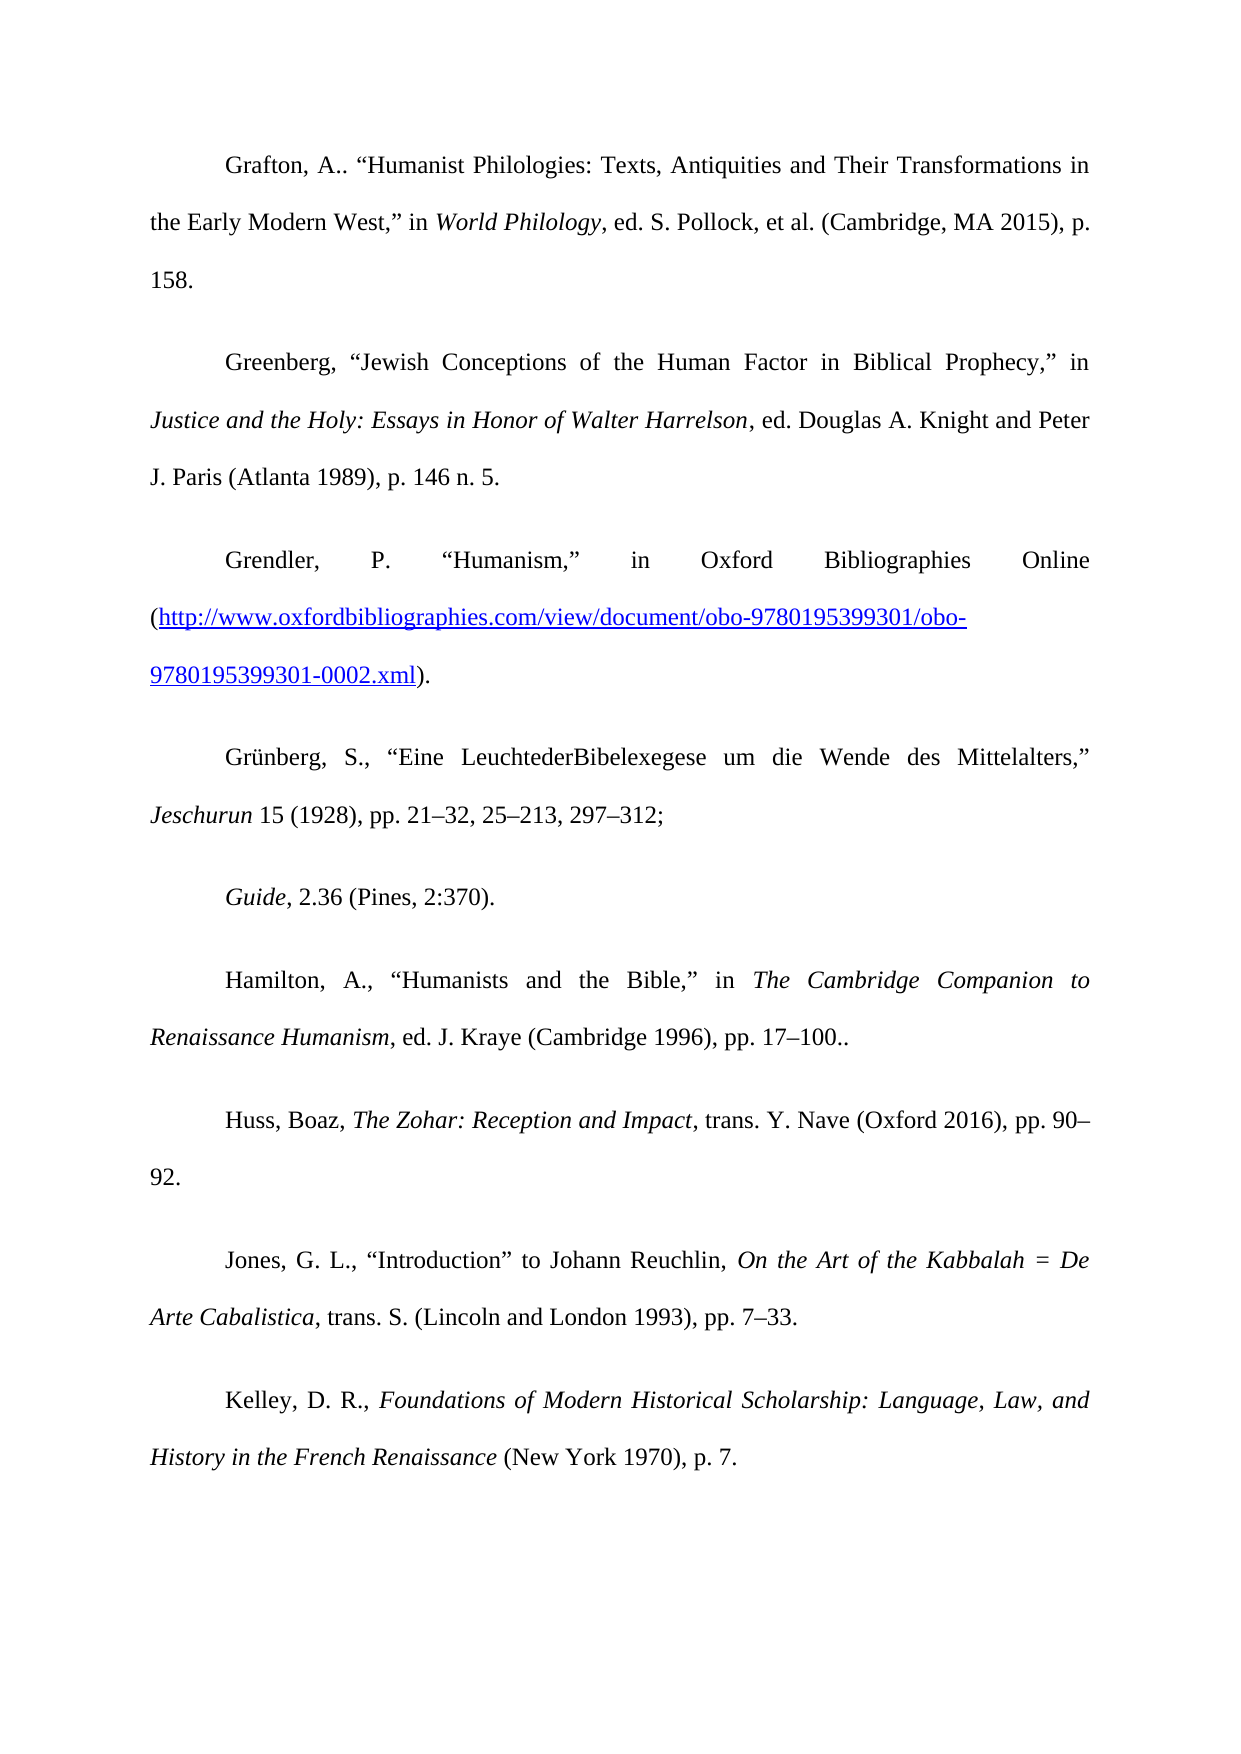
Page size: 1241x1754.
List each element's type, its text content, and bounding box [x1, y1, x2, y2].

text Grendler, P. “Humanism,” in Oxford Bibliographies Online (http://www.oxfordbibliographies.com/view/document/obo-9780195399301/obo-9780195399301-0002.xml). [150, 545, 1090, 689]
text Greenberg, “Jewish Conceptions of the Human Factor in Biblical Prophecy,” in Justice and the Holy: Essays in Honor of Walter Harrelson, ed. Douglas A. Knight and Peter J. Paris (Atlanta 1989), p. 146 n. 5. [150, 347, 1090, 491]
text Hamilton, A., “Humanists and the Bible,” in The Cambridge Companion to Renaissance Humanism, ed. J. Kraye (Cambridge 1996), pp. 17–100.. [150, 965, 1090, 1051]
text Grafton, A.. “Humanist Philologies: Texts, Antiquities and Their Transformations in the Early Modern West,” in World Philology, ed. S. Pollock, et al. (Cambridge, MA 2015), p. 158. [150, 150, 1090, 294]
text Grünberg, S., “Eine LeuchtederBibelexegese um die Wende des Mittelalters,” Jeschurun 15 (1928), pp. 21–32, 25–213, 297–312; [150, 742, 1090, 829]
text Guide, 2.36 (Pines, 2:370). [150, 882, 1090, 911]
text Huss, Boaz, The Zohar: Reception and Impact, trans. Y. Nave (Oxford 2016), pp. 90–92. [150, 1105, 1090, 1191]
text Kelley, D. R., Foundations of Modern Historical Scholarship: Language, Law, and History in the French Renaissance (New York 1970), p. 7. [150, 1385, 1090, 1471]
text Jones, G. L., “Introduction” to Johann Reuchlin, On the Art of the Kabbalah = De Arte Cabalistica, trans. S. (Lincoln and London 1993), pp. 7–33. [150, 1245, 1090, 1331]
